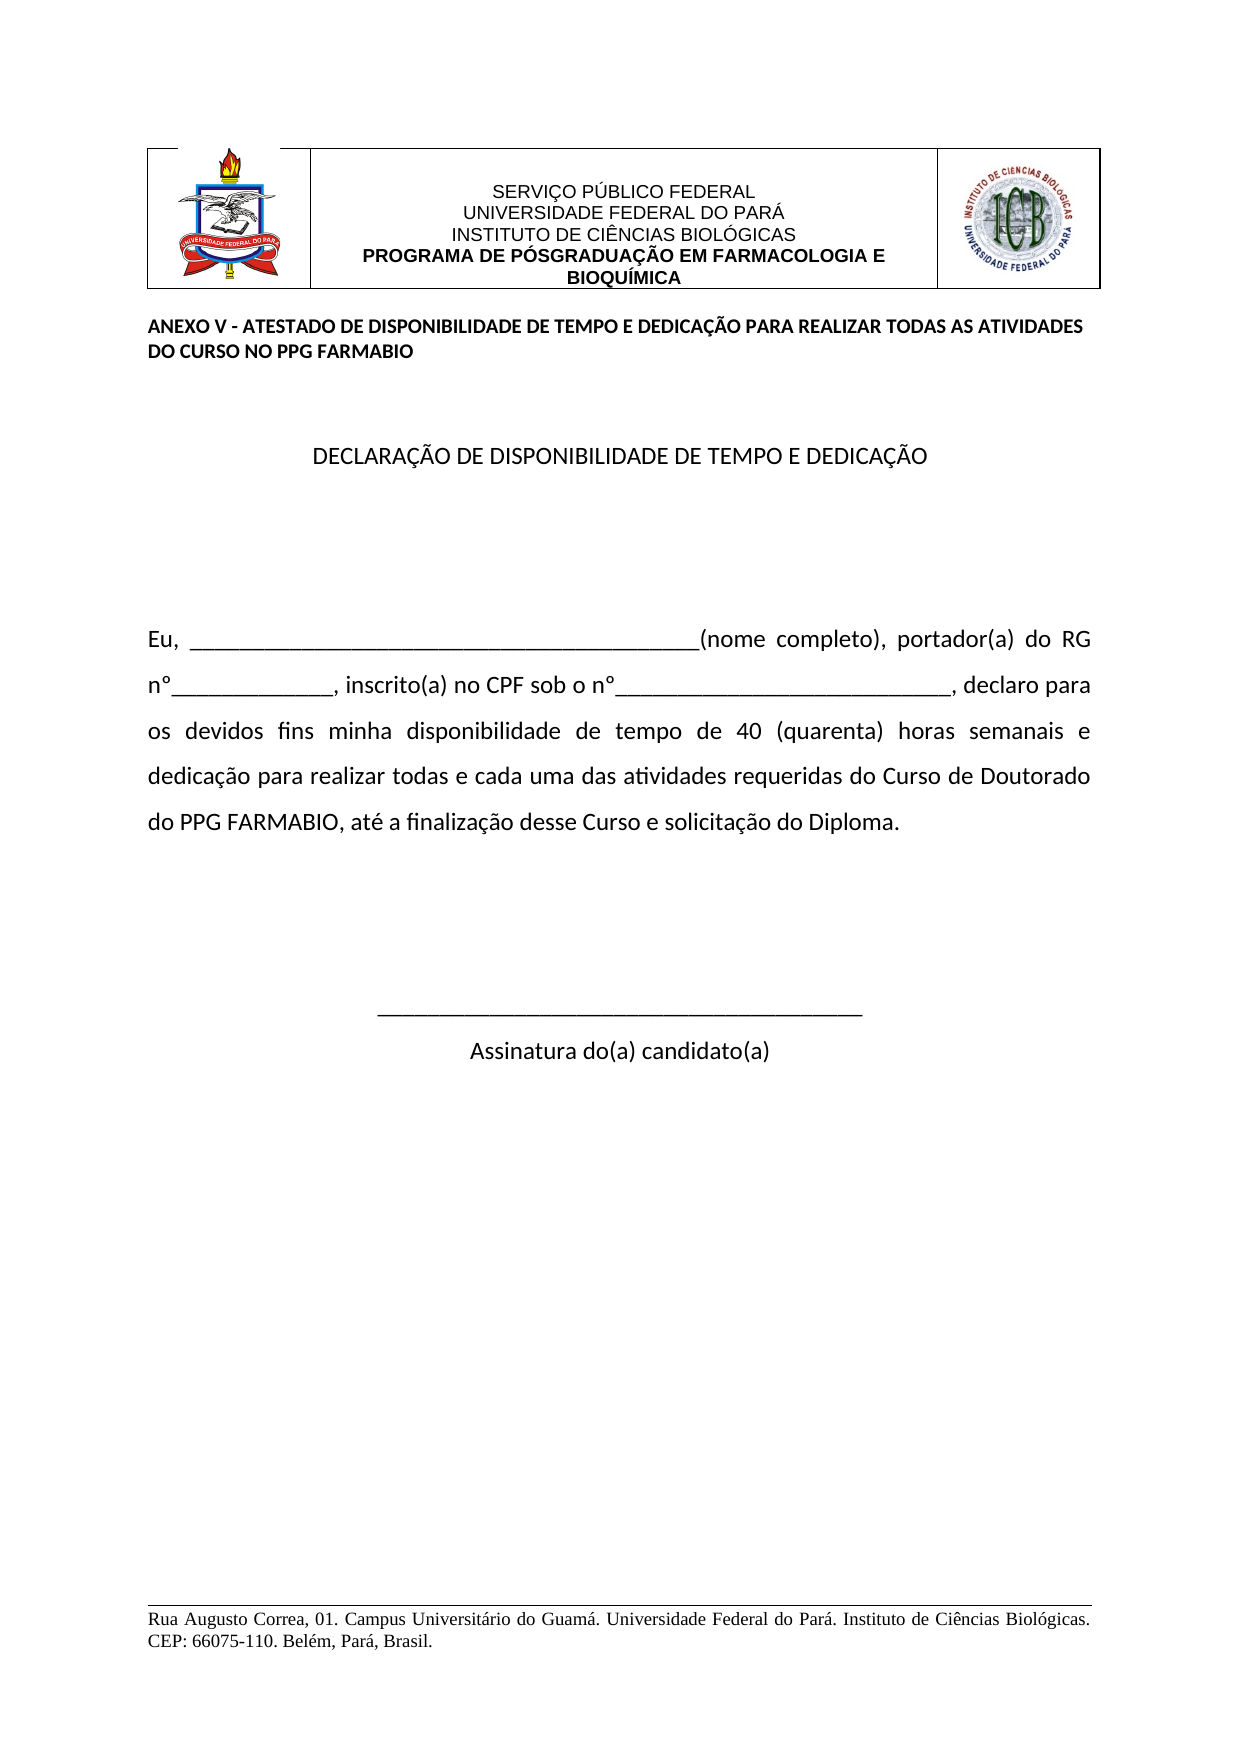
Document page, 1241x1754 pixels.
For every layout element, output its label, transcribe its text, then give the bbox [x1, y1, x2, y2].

table_header [148, 149, 310, 288]
text ANEXO V - ATESTADO DE DISPONIBILIDADE DE TEMPO E DEDICAÇÃO PARA REALIZAR TODAS AS ATIVIDADES DO CURSO NO PPG FARMABIO [148, 313, 1092, 364]
text Eu, _________________________________________(nome completo), portador(a) do RG nº_____________, inscrito(a) no CPF sob o nº___________________________, declaro para os devidos fins minha disponibilidade de tempo de 40 (quarenta) horas semanais e dedicação para realizar todas e cada uma das atividades requeridas do Curso de Doutorado do PPG FARMABIO, até a finalização desse Curso e solicitação do Diploma. [148, 623, 1092, 837]
text DECLARAÇÃO DE DISPONIBILIDADE DE TEMPO E DEDICAÇÃO [148, 440, 1092, 471]
picture [177, 148, 281, 279]
text Assinatura do(a) candidato(a) [148, 1035, 1092, 1065]
text _______________________________________ [148, 989, 1092, 1020]
table_header SERVIÇO PÚBLICO FEDERAL UNIVERSIDADE FEDERAL DO PARÁ INSTITUTO DE CIÊNCIAS BIOLÓGICAS PROGRAMA DE PÓSGRADUAÇÃO EM FARMACOLOGIA E BIOQUÍMICA [311, 149, 937, 288]
table_header [938, 149, 1099, 288]
